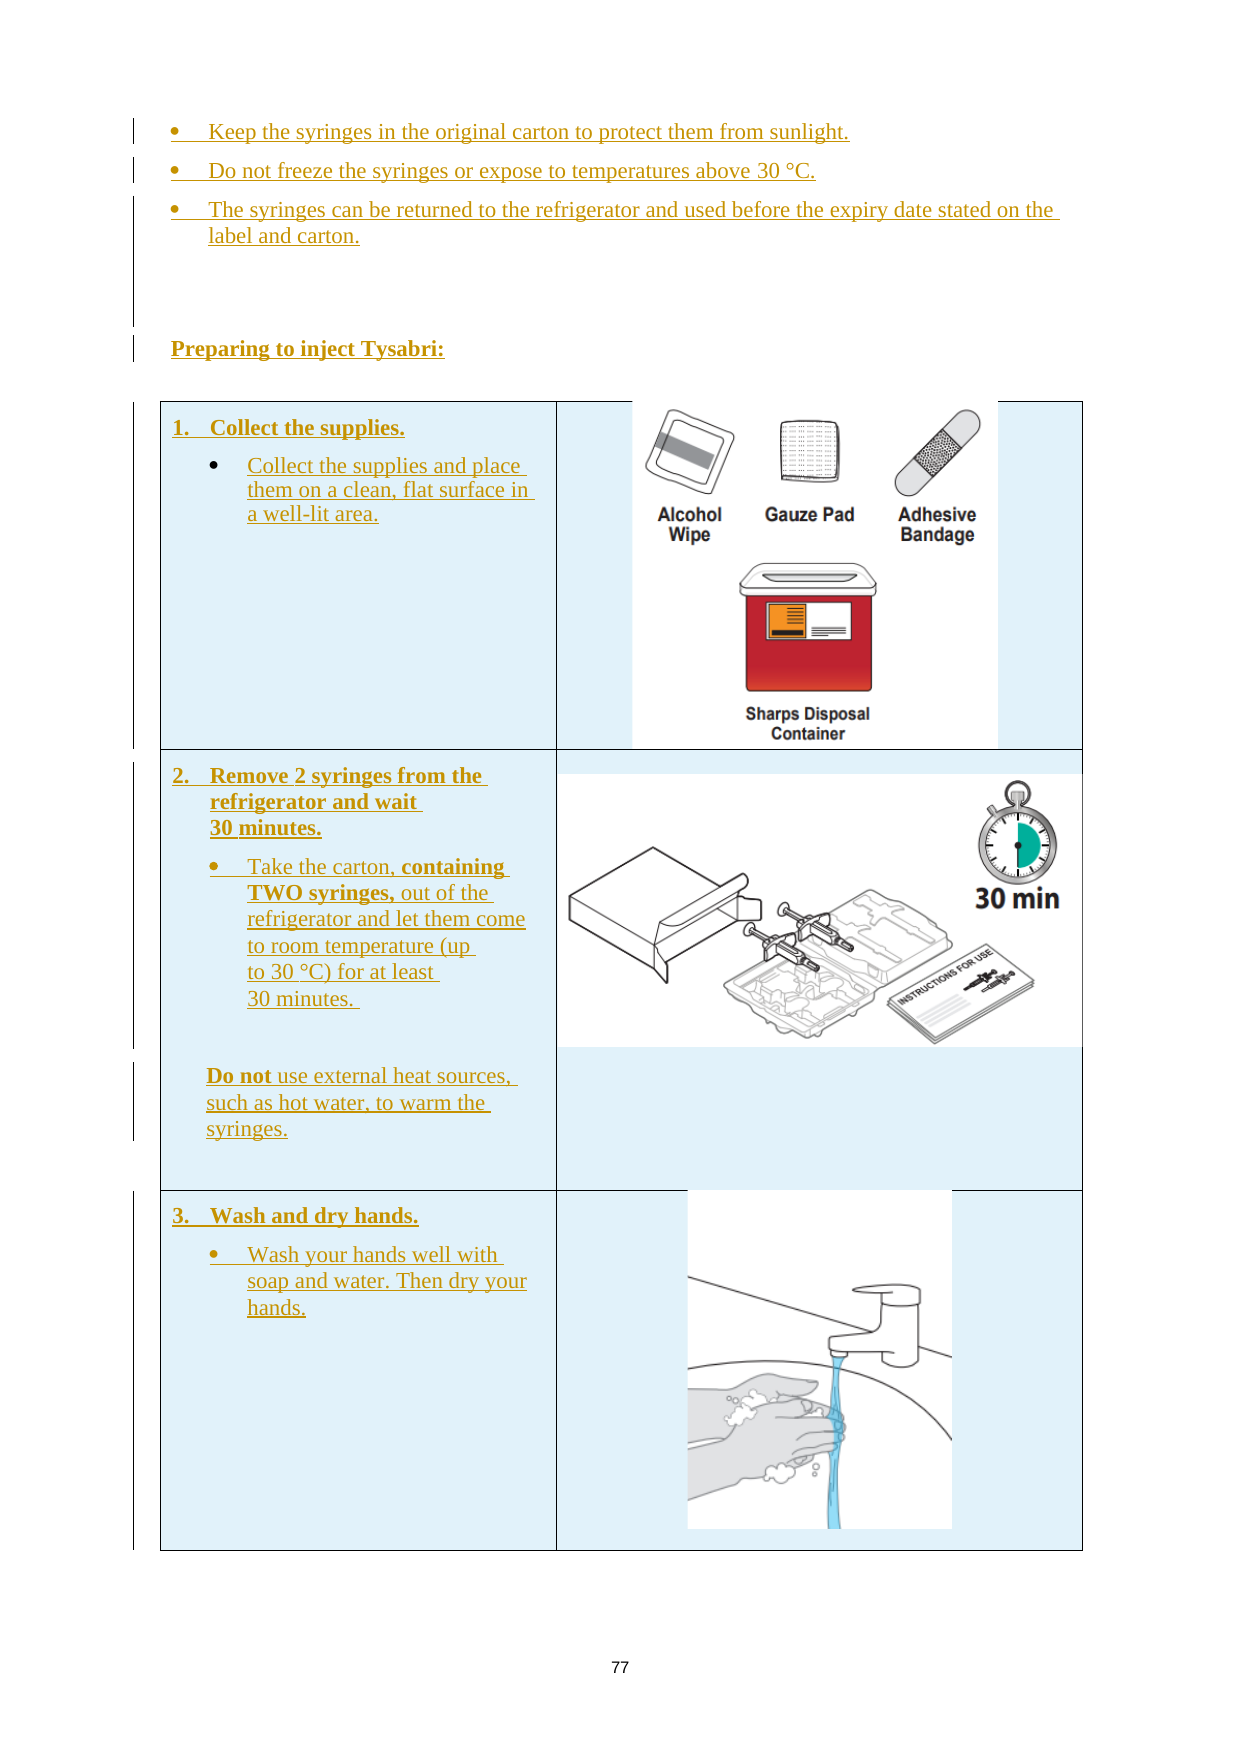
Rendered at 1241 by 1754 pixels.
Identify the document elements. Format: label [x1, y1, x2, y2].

picture [687, 1190, 952, 1529]
picture [557, 774, 1083, 1047]
picture [632, 401, 998, 749]
